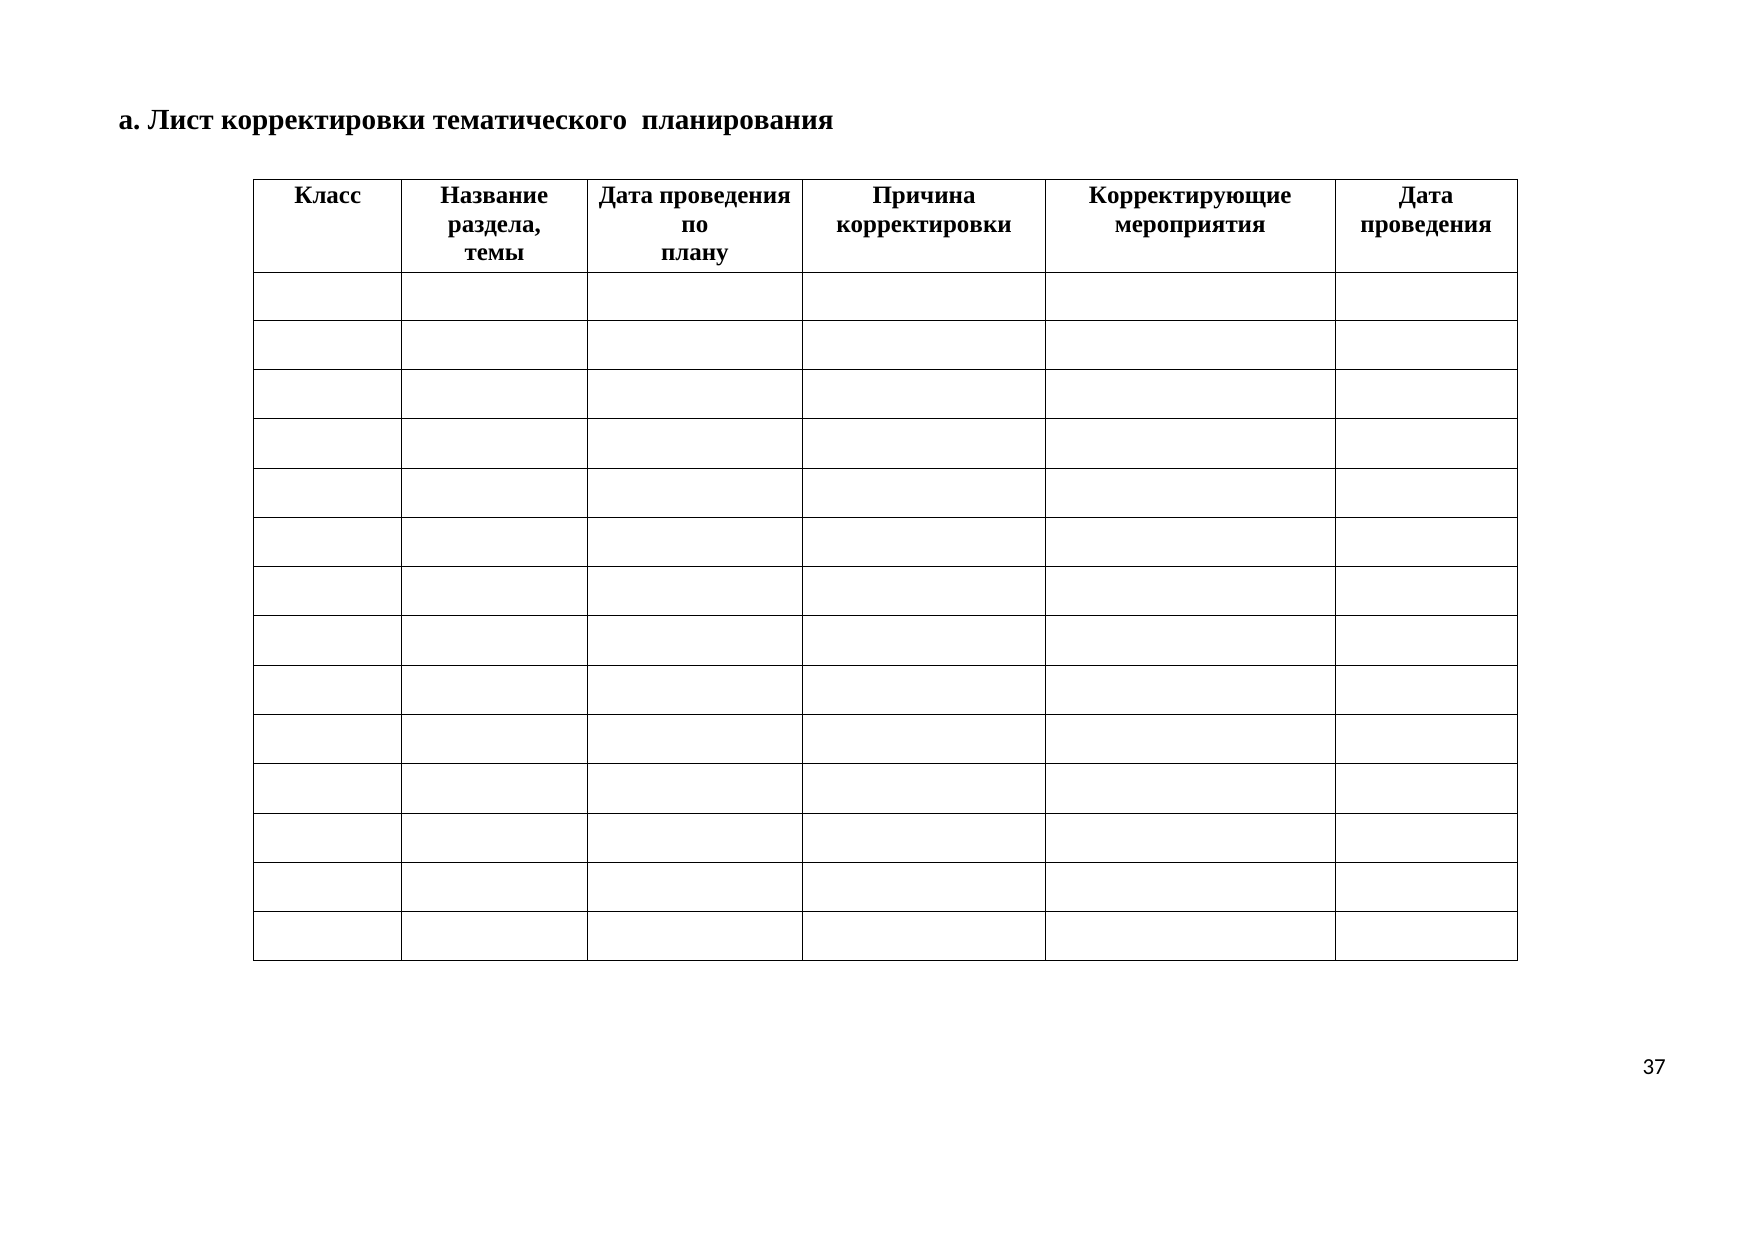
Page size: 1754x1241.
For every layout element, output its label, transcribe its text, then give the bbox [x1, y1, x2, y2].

table_cell [1336, 715, 1517, 763]
table_cell [588, 764, 802, 812]
table_cell [1046, 419, 1335, 468]
table_cell [588, 370, 802, 418]
table_cell [803, 715, 1045, 763]
table_cell [1336, 814, 1517, 862]
table_cell [1046, 518, 1335, 566]
table_cell [803, 370, 1045, 418]
table_cell [1046, 370, 1335, 418]
table_cell [402, 764, 587, 812]
table_cell [254, 764, 401, 812]
table_cell [1336, 273, 1517, 320]
table_cell [254, 666, 401, 714]
table_cell [1336, 764, 1517, 812]
table_header Класс [254, 180, 401, 272]
table_cell [254, 419, 401, 468]
table_cell [254, 469, 401, 517]
table_cell [803, 567, 1045, 615]
table_header Причина корректировки [803, 180, 1045, 272]
table_cell [588, 469, 802, 517]
table_cell [402, 273, 587, 320]
table_cell [254, 912, 401, 960]
table_cell [588, 863, 802, 911]
table_cell [1336, 469, 1517, 517]
table_cell [803, 273, 1045, 320]
table_cell [402, 814, 587, 862]
table_cell [803, 814, 1045, 862]
table_cell [1336, 518, 1517, 566]
table_cell [803, 912, 1045, 960]
table_cell [1336, 419, 1517, 468]
table_cell [803, 469, 1045, 517]
table_cell [588, 518, 802, 566]
table_header Дата проведения [1336, 180, 1517, 272]
table_cell [803, 863, 1045, 911]
table_cell [588, 567, 802, 615]
table_cell [1046, 616, 1335, 665]
table_cell [1336, 666, 1517, 714]
table_cell [402, 419, 587, 468]
table_cell [402, 567, 587, 615]
table_cell [402, 863, 587, 911]
table_cell [254, 321, 401, 369]
table_cell [1046, 863, 1335, 911]
table_header Дата проведения по плану [588, 180, 802, 272]
list Лист корректировки тематического планирования [118, 102, 1665, 135]
table_cell [254, 814, 401, 862]
table_cell [402, 370, 587, 418]
table_cell [803, 616, 1045, 665]
table_cell [1046, 469, 1335, 517]
table_cell [1046, 666, 1335, 714]
table_cell [588, 321, 802, 369]
table_cell [588, 666, 802, 714]
table_cell [588, 273, 802, 320]
table_cell [1336, 616, 1517, 665]
table_cell [588, 419, 802, 468]
table_cell [1336, 912, 1517, 960]
table_cell [254, 567, 401, 615]
table_cell [803, 321, 1045, 369]
table_cell [1046, 814, 1335, 862]
table_cell [1046, 715, 1335, 763]
table_cell [1046, 273, 1335, 320]
table_cell [254, 518, 401, 566]
table_cell [1336, 370, 1517, 418]
table_cell [402, 912, 587, 960]
table_header Название раздела, темы [402, 180, 587, 272]
table_cell [1336, 863, 1517, 911]
table_cell [588, 814, 802, 862]
table_cell [588, 715, 802, 763]
table_cell [254, 273, 401, 320]
table_cell [402, 666, 587, 714]
table_cell [1046, 567, 1335, 615]
table_cell [402, 715, 587, 763]
table_cell [402, 321, 587, 369]
table_cell [588, 616, 802, 665]
table_cell [1046, 321, 1335, 369]
table_cell [402, 616, 587, 665]
table_cell [803, 666, 1045, 714]
table_cell [402, 518, 587, 566]
table_cell [254, 863, 401, 911]
table_cell [1336, 321, 1517, 369]
table_cell [254, 616, 401, 665]
table_header Корректирующие мероприятия [1046, 180, 1335, 272]
table_cell [402, 469, 587, 517]
table_cell [588, 912, 802, 960]
table_cell [254, 370, 401, 418]
table_cell [803, 419, 1045, 468]
table_cell [1046, 764, 1335, 812]
table_cell [1046, 912, 1335, 960]
table_cell [803, 518, 1045, 566]
table_cell [803, 764, 1045, 812]
table_cell [1336, 567, 1517, 615]
table_cell [254, 715, 401, 763]
